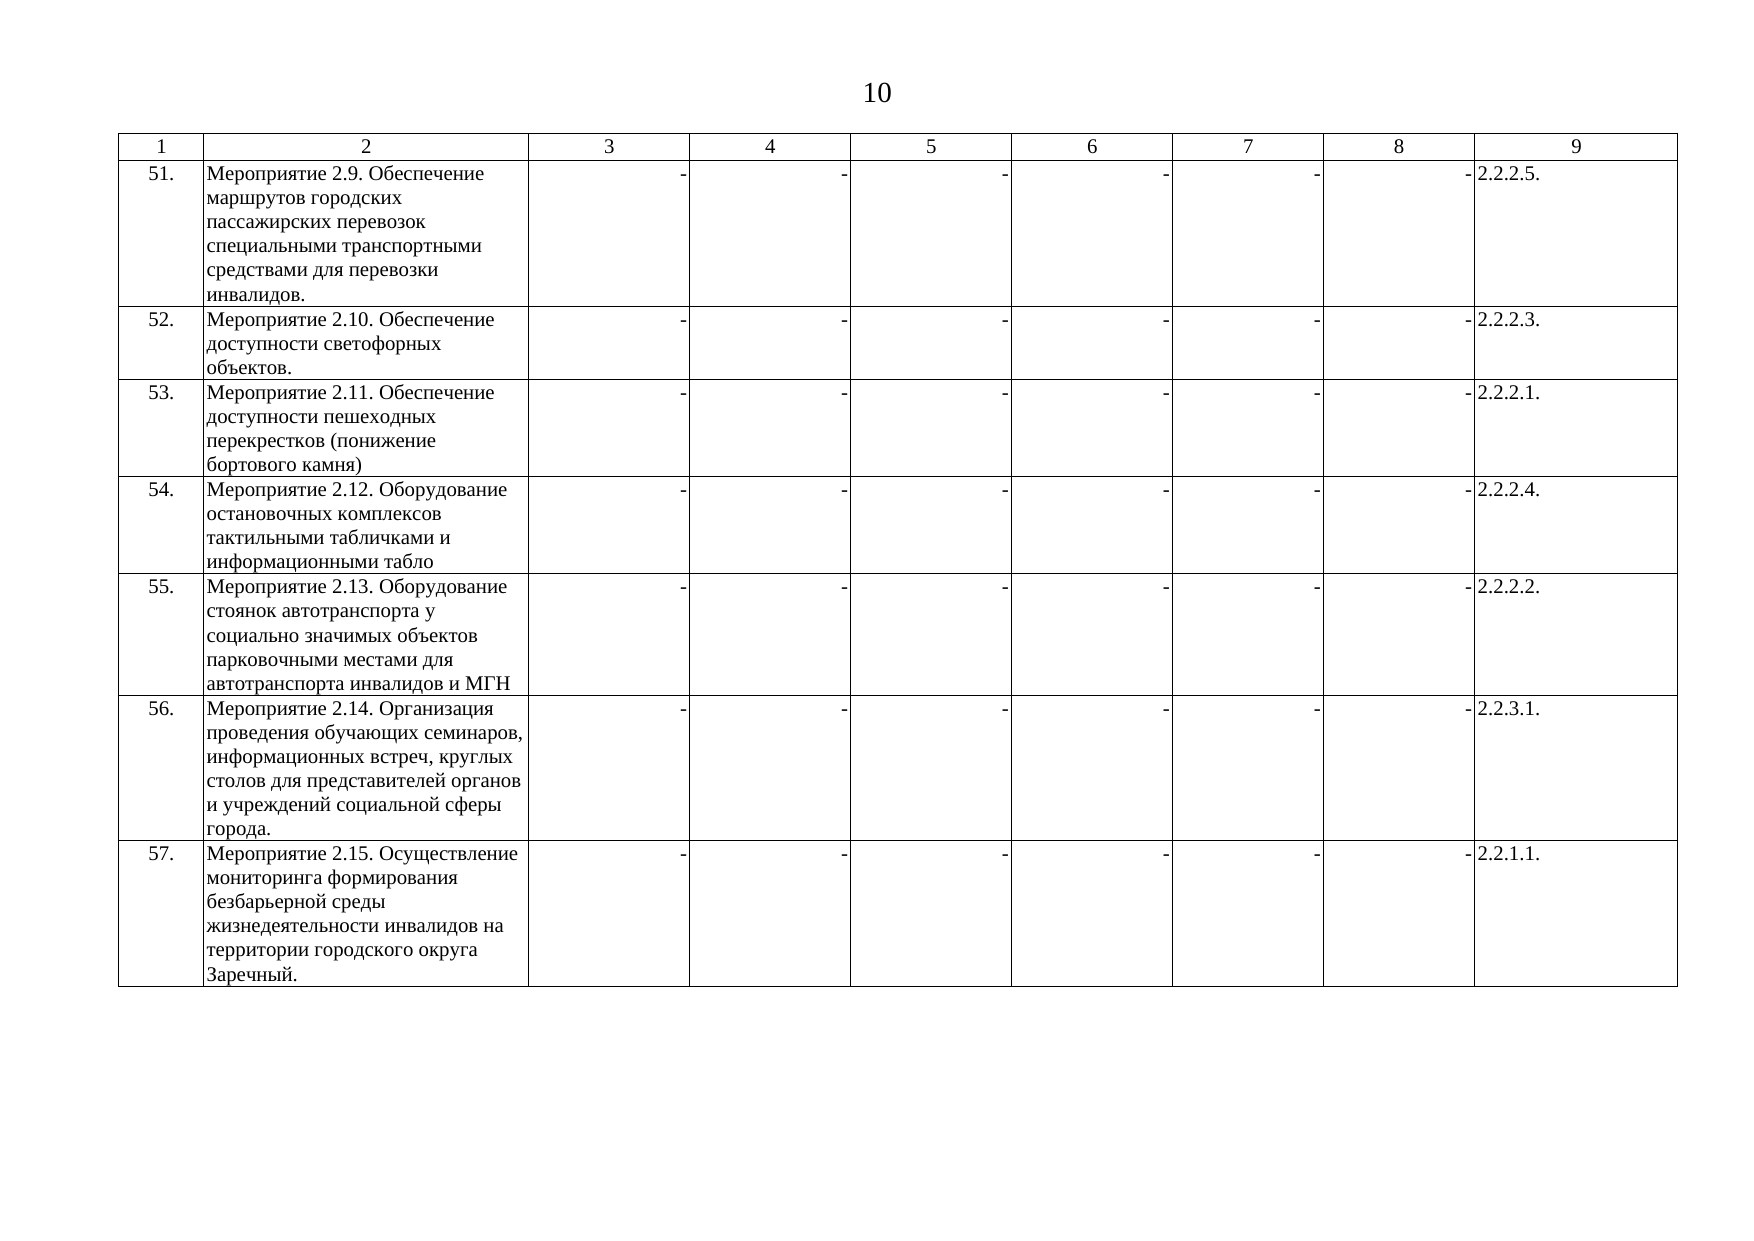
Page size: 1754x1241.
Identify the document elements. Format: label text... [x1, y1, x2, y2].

table_cell - [690, 161, 850, 306]
table_cell - [1324, 696, 1474, 840]
table_cell - [1173, 161, 1323, 306]
table_cell 54. [119, 477, 203, 573]
table_cell Мероприятие 2.13. Оборудование стоянок автотранспорта у социально значимых объектов парковочными местами для автотранспорта инвалидов и МГН [204, 574, 528, 695]
table_cell 2.2.2.4. [1475, 477, 1677, 573]
table_cell 2.2.3.1. [1475, 696, 1677, 840]
table_cell - [690, 380, 850, 476]
table_cell 53. [119, 380, 203, 476]
table_cell - [1173, 307, 1323, 379]
table_header 2 [204, 134, 528, 160]
table_cell - [1012, 574, 1172, 695]
table_cell - [529, 307, 689, 379]
table_cell - [851, 841, 1011, 986]
table_cell - [1324, 380, 1474, 476]
table_cell 56. [119, 696, 203, 840]
table_cell - [529, 161, 689, 306]
table_cell 2.2.2.1. [1475, 380, 1677, 476]
table_cell - [1012, 307, 1172, 379]
table_cell 2.2.2.3. [1475, 307, 1677, 379]
table_cell - [1173, 380, 1323, 476]
table_cell - [529, 380, 689, 476]
table_cell Мероприятие 2.11. Обеспечение доступности пешеходных перекрестков (понижение бортового камня) [204, 380, 528, 476]
table_header 1 [119, 134, 203, 160]
table_cell - [1173, 841, 1323, 986]
table_cell Мероприятие 2.10. Обеспечение доступности светофорных объектов. [204, 307, 528, 379]
table_cell - [1324, 307, 1474, 379]
table_cell - [1324, 477, 1474, 573]
table_cell - [1012, 380, 1172, 476]
table_cell - [1173, 574, 1323, 695]
table_cell - [1324, 841, 1474, 986]
table_header 9 [1475, 134, 1677, 160]
table_cell - [1012, 477, 1172, 573]
table_header 3 [529, 134, 689, 160]
table_cell 2.2.2.2. [1475, 574, 1677, 695]
table_cell - [529, 841, 689, 986]
table_cell 55. [119, 574, 203, 695]
table_header 5 [851, 134, 1011, 160]
table_cell - [529, 696, 689, 840]
table_cell - [1324, 574, 1474, 695]
table_cell - [529, 477, 689, 573]
table_cell - [1324, 161, 1474, 306]
table_cell - [690, 841, 850, 986]
table_cell - [851, 477, 1011, 573]
table_cell Мероприятие 2.9. Обеспечение маршрутов городских пассажирских перевозок специальными транспортными средствами для перевозки инвалидов. [204, 161, 528, 306]
table_header 8 [1324, 134, 1474, 160]
table_cell Мероприятие 2.14. Организация проведения обучающих семинаров, информационных встреч, круглых столов для представителей органов и учреждений социальной сферы города. [204, 696, 528, 840]
table_cell 2.2.2.5. [1475, 161, 1677, 306]
table_cell - [851, 380, 1011, 476]
table_cell - [1012, 841, 1172, 986]
table_header 6 [1012, 134, 1172, 160]
table_cell - [851, 161, 1011, 306]
table_cell - [690, 477, 850, 573]
table_cell - [1173, 477, 1323, 573]
table_cell - [1012, 161, 1172, 306]
table_cell - [1173, 696, 1323, 840]
table_cell - [529, 574, 689, 695]
table_cell - [851, 696, 1011, 840]
table_cell - [690, 574, 850, 695]
table_cell 51. [119, 161, 203, 306]
table_header 7 [1173, 134, 1323, 160]
table_cell - [851, 307, 1011, 379]
table_cell - [690, 696, 850, 840]
table_cell Мероприятие 2.15. Осуществление мониторинга формирования безбарьерной среды жизнедеятельности инвалидов на территории городского округа Заречный. [204, 841, 528, 986]
table_cell - [1012, 696, 1172, 840]
table_cell 2.2.1.1. [1475, 841, 1677, 986]
table_cell 52. [119, 307, 203, 379]
table_cell - [851, 574, 1011, 695]
table_cell - [690, 307, 850, 379]
table_header 4 [690, 134, 850, 160]
table_cell 57. [119, 841, 203, 986]
table_cell Мероприятие 2.12. Оборудование остановочных комплексов тактильными табличками и информационными табло [204, 477, 528, 573]
